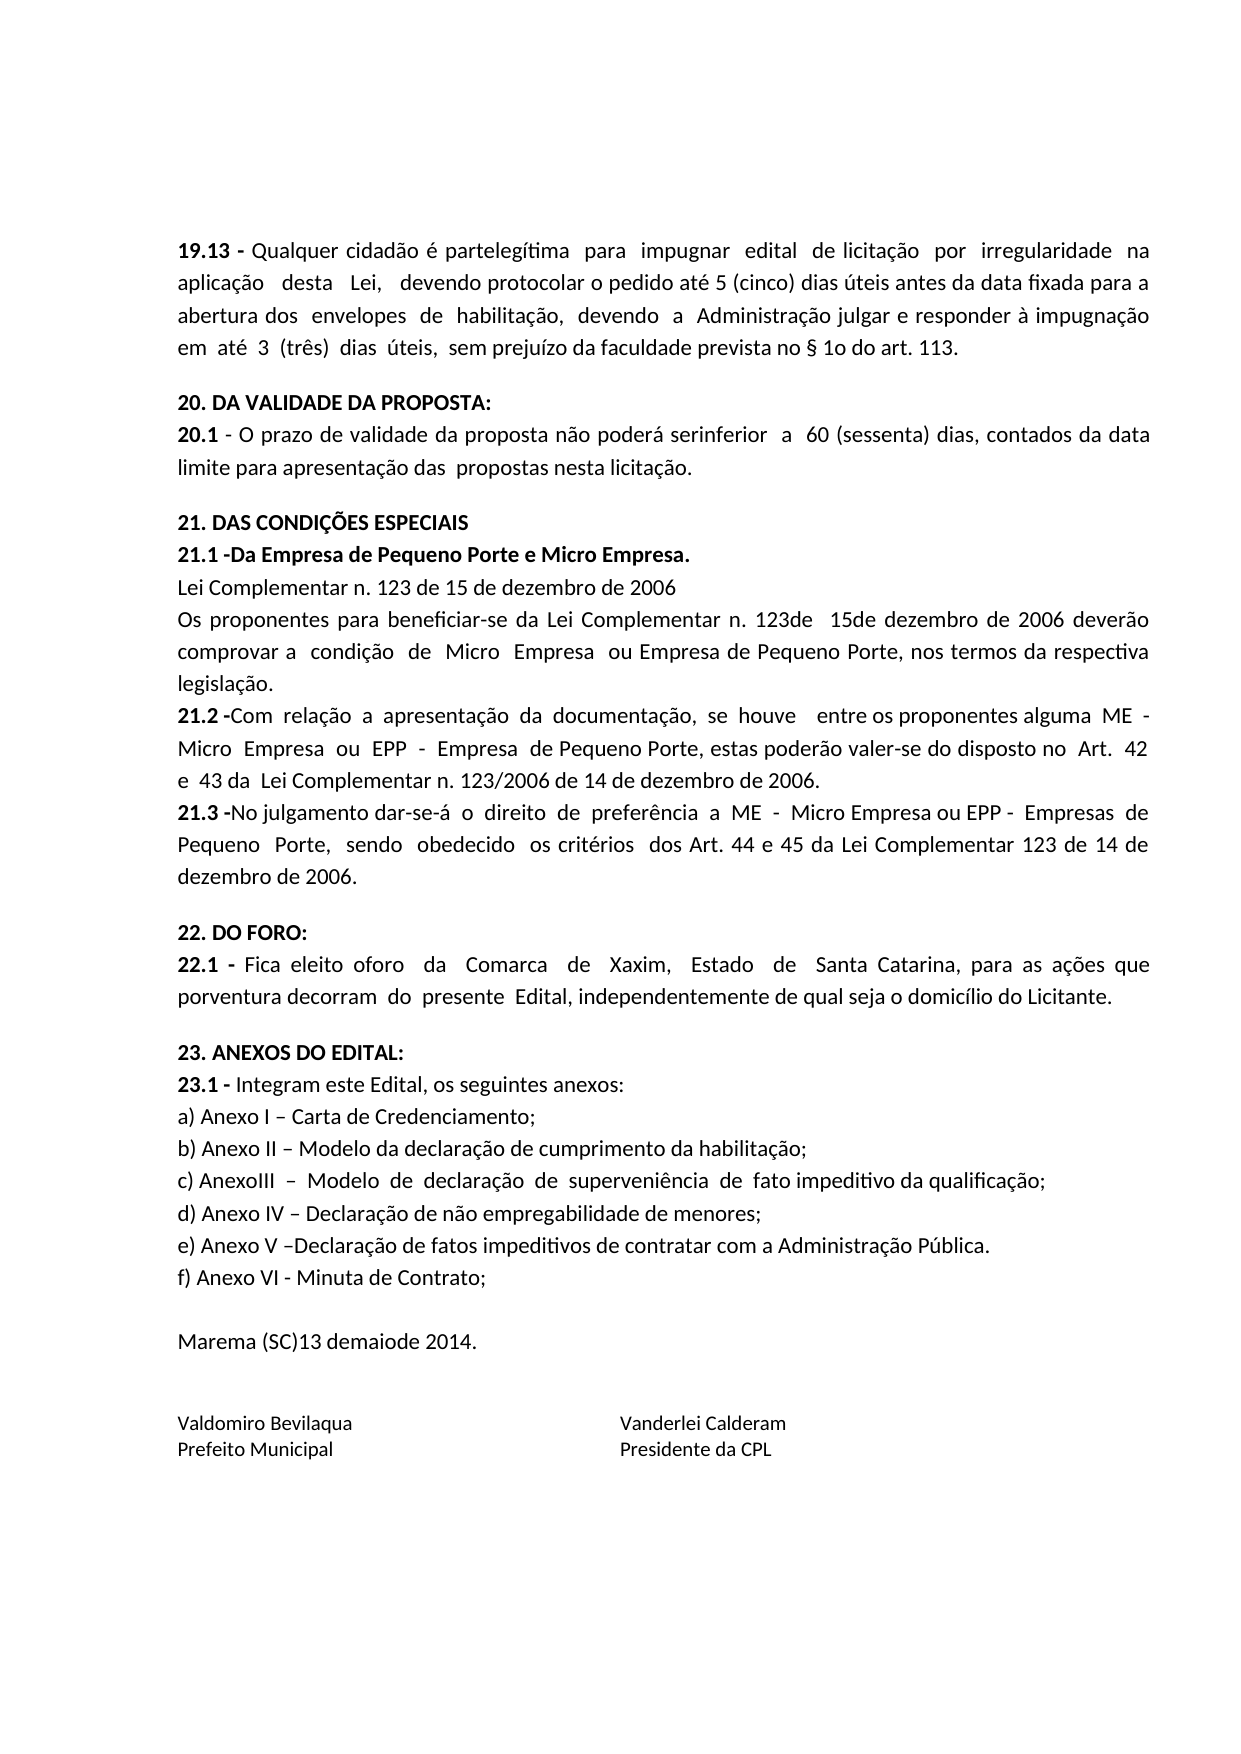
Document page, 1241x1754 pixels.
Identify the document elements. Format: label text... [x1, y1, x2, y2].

text 22. DO FORO: [177, 918, 1152, 946]
text c) AnexoIII – Modelo de declaração de superveniência de fato impeditivo da qualificação; [177, 1167, 1152, 1194]
text d) Anexo IV – Declaração de não empregabilidade de menores; [177, 1199, 1152, 1227]
text 19.13 - Qualquer cidadão é partelegítima para impugnar edital de licitação por irregularidade na aplicação desta Lei, devendo protocolar o pedido até 5 (cinco) dias úteis antes da data fixada para a abertura dos envelopes de habilitação, devendo a Administração julgar e responder à impugnação em até 3 (três) dias úteis, sem prejuízo da faculdade prevista no § 1o do art. 113. [177, 236, 1152, 361]
text 20. DA VALIDADE DA PROPOSTA: [177, 388, 1152, 416]
text 21.1 -Da Empresa de Pequeno Porte e Micro Empresa. [177, 541, 1152, 568]
text b) Anexo II – Modelo da declaração de cumprimento da habilitação; [177, 1134, 1152, 1162]
text 23. ANEXOS DO EDITAL: [177, 1038, 1152, 1066]
text Valdomiro Bevilaqua Vanderlei Calderam [177, 1411, 1152, 1436]
text Lei Complementar n. 123 de 15 de dezembro de 2006 [177, 573, 1152, 601]
text Os proponentes para beneficiar-se da Lei Complementar n. 123de 15de dezembro de 2006 deverão comprovar a condição de Micro Empresa ou Empresa de Pequeno Porte, nos termos da respectiva legislação. [177, 605, 1152, 697]
text 22.1 - Fica eleito oforo da Comarca de Xaxim, Estado de Santa Catarina, para as ações que porventura decorram do presente Edital, independentemente de qual seja o domicílio do Licitante. [177, 950, 1152, 1010]
text a) Anexo I – Carta de Credenciamento; [177, 1102, 1152, 1130]
text Marema (SC)13 demaiode 2014. [177, 1327, 1152, 1356]
text Prefeito Municipal Presidente da CPL [177, 1436, 1152, 1461]
text f) Anexo VI - Minuta de Contrato; [177, 1263, 1152, 1291]
text 21. DAS CONDIÇÕES ESPECIAIS [177, 508, 1152, 536]
text e) Anexo V –Declaração de fatos impeditivos de contratar com a Administração Pública. [177, 1231, 1152, 1259]
text 21.3 -No julgamento dar-se-á o direito de preferência a ME - Micro Empresa ou EPP - Empresas de Pequeno Porte, sendo obedecido os critérios dos Art. 44 e 45 da Lei Complementar 123 de 14 de dezembro de 2006. [177, 798, 1152, 890]
text 23.1 - Integram este Edital, os seguintes anexos: [177, 1070, 1152, 1098]
text 21.2 -Com relação a apresentação da documentação, se houve entre os proponentes alguma ME - Micro Empresa ou EPP - Empresa de Pequeno Porte, estas poderão valer-se do disposto no Art. 42 e 43 da Lei Complementar n. 123/2006 de 14 de dezembro de 2006. [177, 701, 1152, 794]
text 20.1 - O prazo de validade da proposta não poderá serinferior a 60 (sessenta) dias, contados da data limite para apresentação das propostas nesta licitação. [177, 421, 1152, 481]
